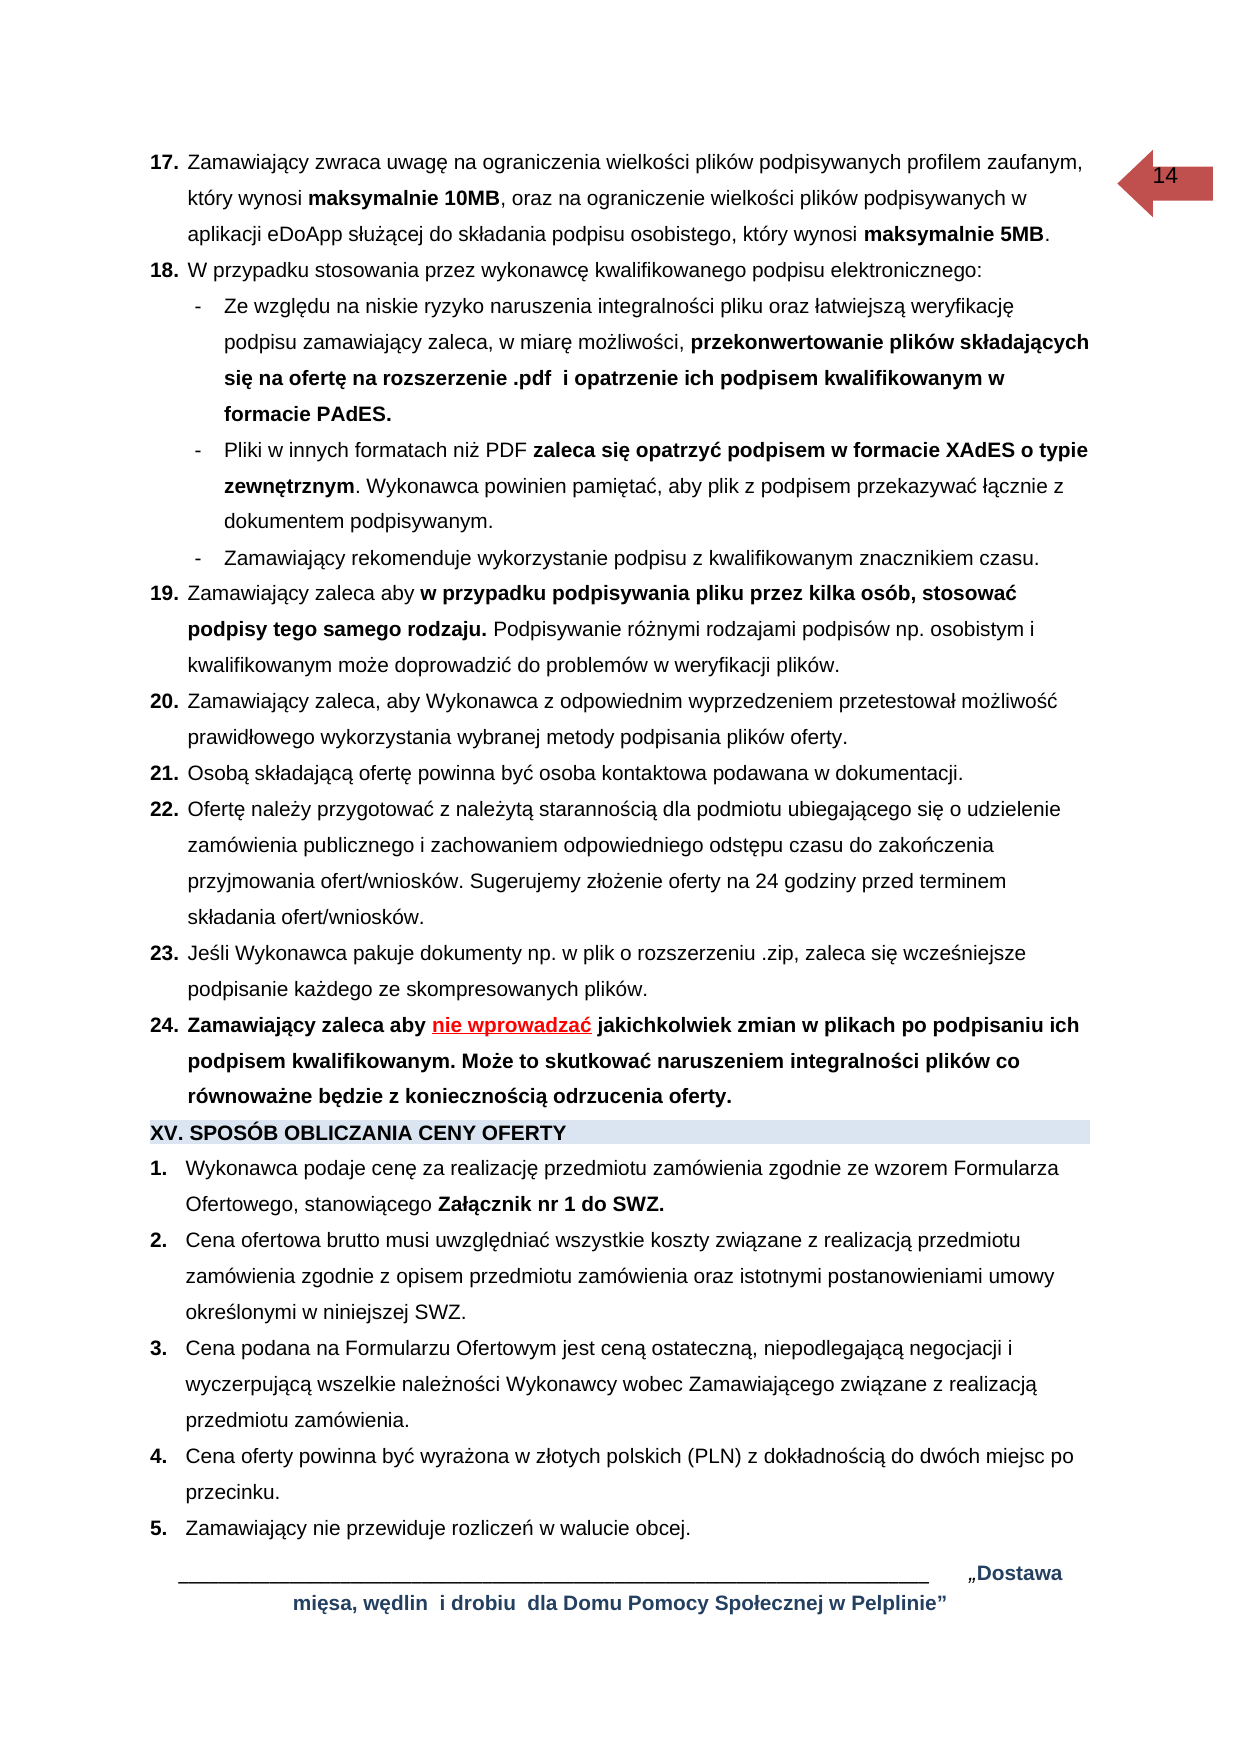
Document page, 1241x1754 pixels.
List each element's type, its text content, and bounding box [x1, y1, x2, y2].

list Cena oferty powinna być wyrażona w złotych polskich (PLN) z dokładnością do dwóch miejsc po przecinku. [150, 1444, 1090, 1504]
list W przypadku stosowania przez wykonawcę kwalifikowanego podpisu elektronicznego: [150, 258, 1090, 282]
list Zamawiający zaleca aby nie wprowadzać jakichkolwiek zmian w plikach po podpisaniu ich podpisem kwalifikowanym. Może to skutkować naruszeniem integralności plików co równoważne będzie z koniecznością odrzucenia oferty. [150, 1012, 1090, 1108]
list Wykonawca podaje cenę za realizację przedmiotu zamówienia zgodnie ze wzorem Formularza Ofertowego, stanowiącego Załącznik nr 1 do SWZ. [150, 1156, 1090, 1216]
subtitle XV. SPOSÓB OBLICZANIA CENY OFERTY [150, 1120, 1090, 1144]
list Cena podana na Formularzu Ofertowym jest ceną ostateczną, niepodlegającą negocjacji i wyczerpującą wszelkie należności Wykonawcy wobec Zamawiającego związane z realizacją przedmiotu zamówienia. [150, 1336, 1090, 1432]
list Zamawiający nie przewiduje rozliczeń w walucie obcej. [150, 1516, 1090, 1539]
list Osobą składającą ofertę powinna być osoba kontaktowa podawana w dokumentacji. [150, 761, 1090, 785]
list Zamawiający zwraca uwagę na ograniczenia wielkości plików podpisywanych profilem zaufanym, który wynosi maksymalnie 10MB, oraz na ograniczenie wielkości plików podpisywanych w aplikacji eDoApp służącej do składania podpisu osobistego, który wynosi maksymalnie 5MB. [150, 150, 1090, 246]
list Ofertę należy przygotować z należytą starannością dla podmiotu ubiegającego się o udzielenie zamówienia publicznego i zachowaniem odpowiedniego odstępu czasu do zakończenia przyjmowania ofert/wniosków. Sugerujemy złożenie oferty na 24 godziny przed terminem składania ofert/wniosków. [150, 797, 1090, 929]
list Zamawiający rekomenduje wykorzystanie podpisu z kwalifikowanym znacznikiem czasu. [194, 545, 1090, 569]
list Zamawiający zaleca aby w przypadku podpisywania pliku przez kilka osób, stosować podpisy tego samego rodzaju. Podpisywanie różnymi rodzajami podpisów np. osobistym i kwalifikowanym może doprowadzić do problemów w weryfikacji plików. [150, 581, 1090, 677]
list Jeśli Wykonawca pakuje dokumenty np. w plik o rozszerzeniu .zip, zaleca się wcześniejsze podpisanie każdego ze skompresowanych plików. [150, 941, 1090, 1001]
list Ze względu na niskie ryzyko naruszenia integralności pliku oraz łatwiejszą weryfikację podpisu zamawiający zaleca, w miarę możliwości, przekonwertowanie plików składających się na ofertę na rozszerzenie .pdf i opatrzenie ich podpisem kwalifikowanym w formacie PAdES. [194, 294, 1090, 426]
list Cena ofertowa brutto musi uwzględniać wszystkie koszty związane z realizacją przedmiotu zamówienia zgodnie z opisem przedmiotu zamówienia oraz istotnymi postanowieniami umowy określonymi w niniejszej SWZ. [150, 1228, 1090, 1324]
list Zamawiający zaleca, aby Wykonawca z odpowiednim wyprzedzeniem przetestował możliwość prawidłowego wykorzystania wybranej metody podpisania plików oferty. [150, 689, 1090, 749]
list Pliki w innych formatach niż PDF zaleca się opatrzyć podpisem w formacie XAdES o typie zewnętrznym. Wykonawca powinien pamiętać, aby plik z podpisem przekazywać łącznie z dokumentem podpisywanym. [194, 437, 1090, 533]
